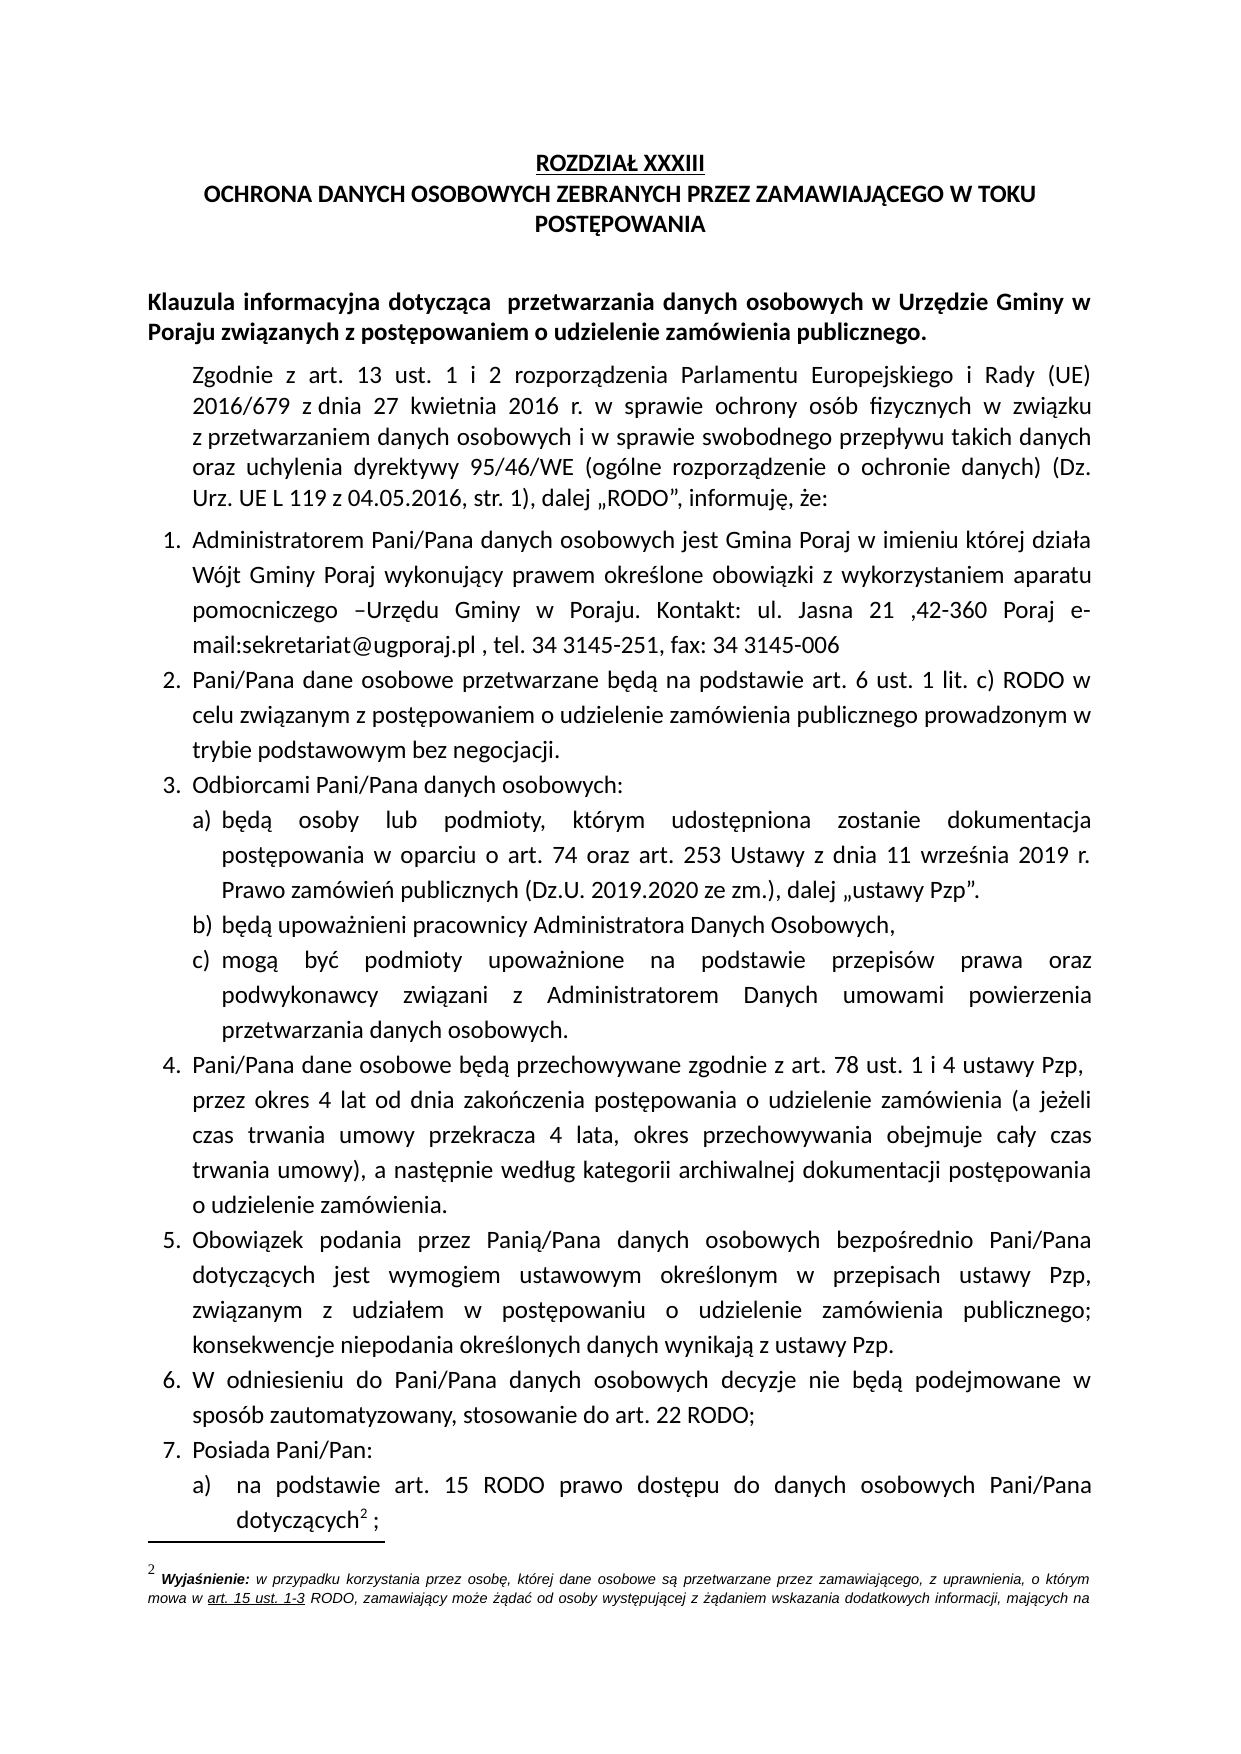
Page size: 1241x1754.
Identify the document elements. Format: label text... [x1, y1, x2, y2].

subtitle ROZDZIAŁ XXXIII [148, 148, 1093, 178]
list Administratorem Pani/Pana danych osobowych jest Gmina Poraj w imieniu której działa Wójt Gminy Poraj wykonujący prawem określone obowiązki z wykorzystaniem aparatu pomocniczego –Urzędu Gminy w Poraju. Kontakt: ul. Jasna 21 ,42-360 Poraj e-mail:sekretariat@ugporaj.pl , tel. 34 3145-251, fax: 34 3145-006 [162, 525, 1093, 660]
list Pani/Pana dane osobowe będą przechowywane zgodnie z art. 78 ust. 1 i 4 ustawy Pzp, przez okres 4 lat od dnia zakończenia postępowania o udzielenie zamówienia (a jeżeli czas trwania umowy przekracza 4 lata, okres przechowywania obejmuje cały czas trwania umowy), a następnie według kategorii archiwalnej dokumentacji postępowania o udzielenie zamówienia. [162, 1050, 1093, 1220]
subtitle OCHRONA DANYCH OSOBOWYCH ZEBRANYCH PRZEZ ZAMAWIAJĄCEGO W TOKU POSTĘPOWANIA [148, 178, 1093, 239]
list będą osoby lub podmioty, którym udostępniona zostanie dokumentacja postępowania w oparciu o art. 74 oraz art. 253 Ustawy z dnia 11 września 2019 r. Prawo zamówień publicznych (Dz.U. 2019.2020 ze zm.), dalej „ustawy Pzp”. [192, 805, 1093, 905]
list W odniesieniu do Pani/Pana danych osobowych decyzje nie będą podejmowane w sposób zautomatyzowany, stosowanie do art. 22 RODO; [162, 1365, 1093, 1430]
list Pani/Pana dane osobowe przetwarzane będą na podstawie art. 6 ust. 1 lit. c) RODO w celu związanym z postępowaniem o udzielenie zamówienia publicznego prowadzonym w trybie podstawowym bez negocjacji. [162, 665, 1093, 765]
list Odbiorcami Pani/Pana danych osobowych: [162, 770, 1093, 800]
list na podstawie art. 15 RODO prawo dostępu do danych osobowych Pani/Pana dotyczących ; [192, 1470, 1093, 1535]
text Klauzula informacyjna dotycząca przetwarzania danych osobowych w Urzędzie Gminy w Poraju związanych z postępowaniem o udzielenie zamówienia publicznego. [148, 286, 1093, 347]
list mogą być podmioty upoważnione na podstawie przepisów prawa oraz podwykonawcy związani z Administratorem Danych umowami powierzenia przetwarzania danych osobowych. [192, 945, 1093, 1045]
list Obowiązek podania przez Panią/Pana danych osobowych bezpośrednio Pani/Pana dotyczących jest wymogiem ustawowym określonym w przepisach ustawy Pzp, związanym z udziałem w postępowaniu o udzielenie zamówienia publicznego; konsekwencje niepodania określonych danych wynikają z ustawy Pzp. [162, 1225, 1093, 1360]
list Zgodnie z art. 13 ust. 1 i 2 rozporządzenia Parlamentu Europejskiego i Rady (UE) 2016/679 z dnia 27 kwietnia 2016 r. w sprawie ochrony osób fizycznych w związku z przetwarzaniem danych osobowych i w sprawie swobodnego przepływu takich danych oraz uchylenia dyrektywy 95/46/WE (ogólne rozporządzenie o ochronie danych) (Dz. Urz. UE L 119 z 04.05.2016, str. 1), dalej „RODO”, informuję, że: [192, 359, 1093, 512]
list będą upoważnieni pracownicy Administratora Danych Osobowych, [192, 910, 1093, 940]
list Posiada Pani/Pan: [162, 1435, 1093, 1465]
